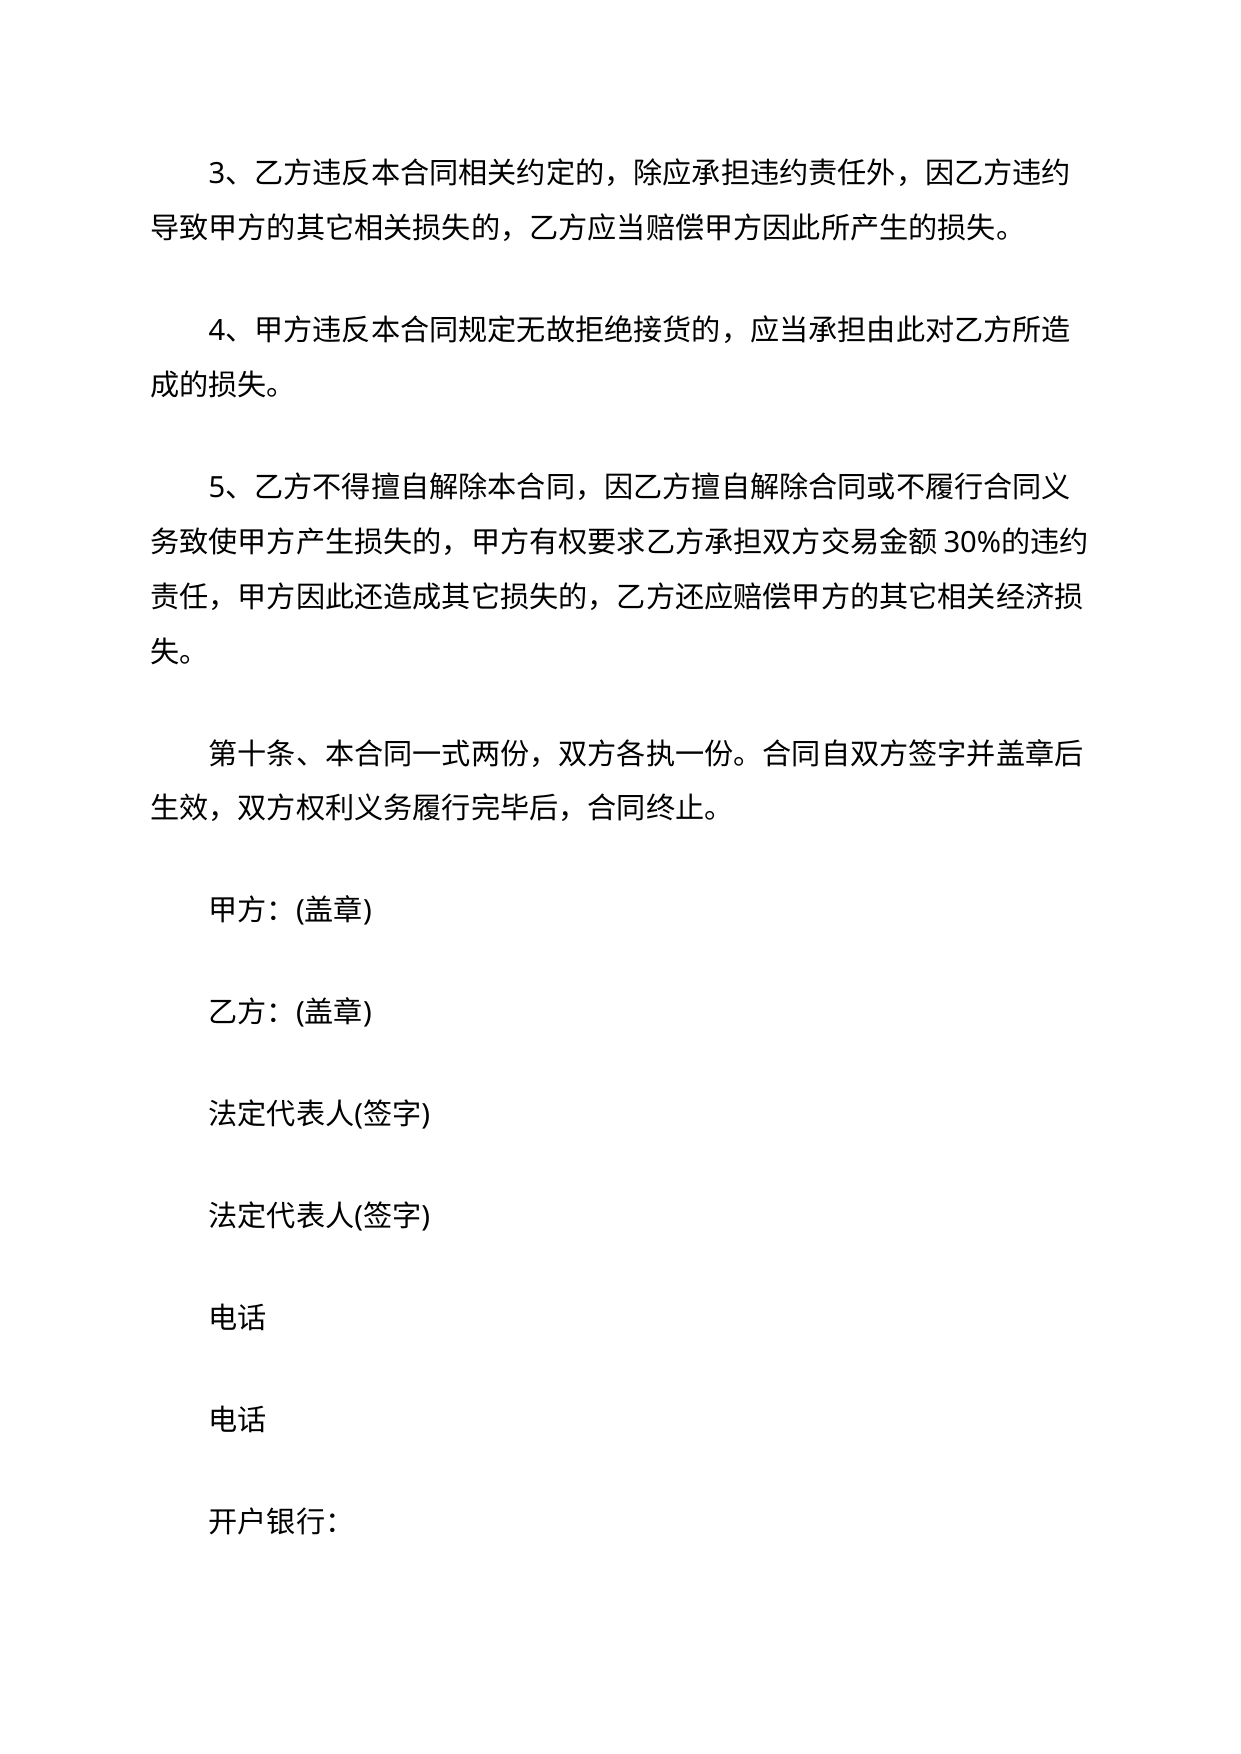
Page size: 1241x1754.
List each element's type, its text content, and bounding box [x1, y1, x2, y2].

text 第十条、本合同一式两份，双方各执一份。合同自双方签字并盖章后生效，双方权利义务履行完毕后，合同终止。 [150, 730, 1090, 827]
text 3、乙方违反本合同相关约定的，除应承担违约责任外，因乙方违约导致甲方的其它相关损失的，乙方应当赔偿甲方因此所产生的损失。 [150, 150, 1090, 247]
text 甲方：(盖章) [150, 887, 1090, 929]
text 开户银行： [150, 1498, 1090, 1541]
text 5、乙方不得擅自解除本合同，因乙方擅自解除合同或不履行合同义务致使甲方产生损失的，甲方有权要求乙方承担双方交易金额30%的违约责任，甲方因此还造成其它损失的，乙方还应赔偿甲方的其它相关经济损失。 [150, 463, 1090, 671]
text 电话 [150, 1397, 1090, 1439]
text 电话 [150, 1295, 1090, 1337]
text 4、甲方违反本合同规定无故拒绝接货的，应当承担由此对乙方所造成的损失。 [150, 307, 1090, 404]
text 法定代表人(签字) [150, 1193, 1090, 1235]
text 乙方：(盖章) [150, 989, 1090, 1031]
text 法定代表人(签字) [150, 1091, 1090, 1133]
